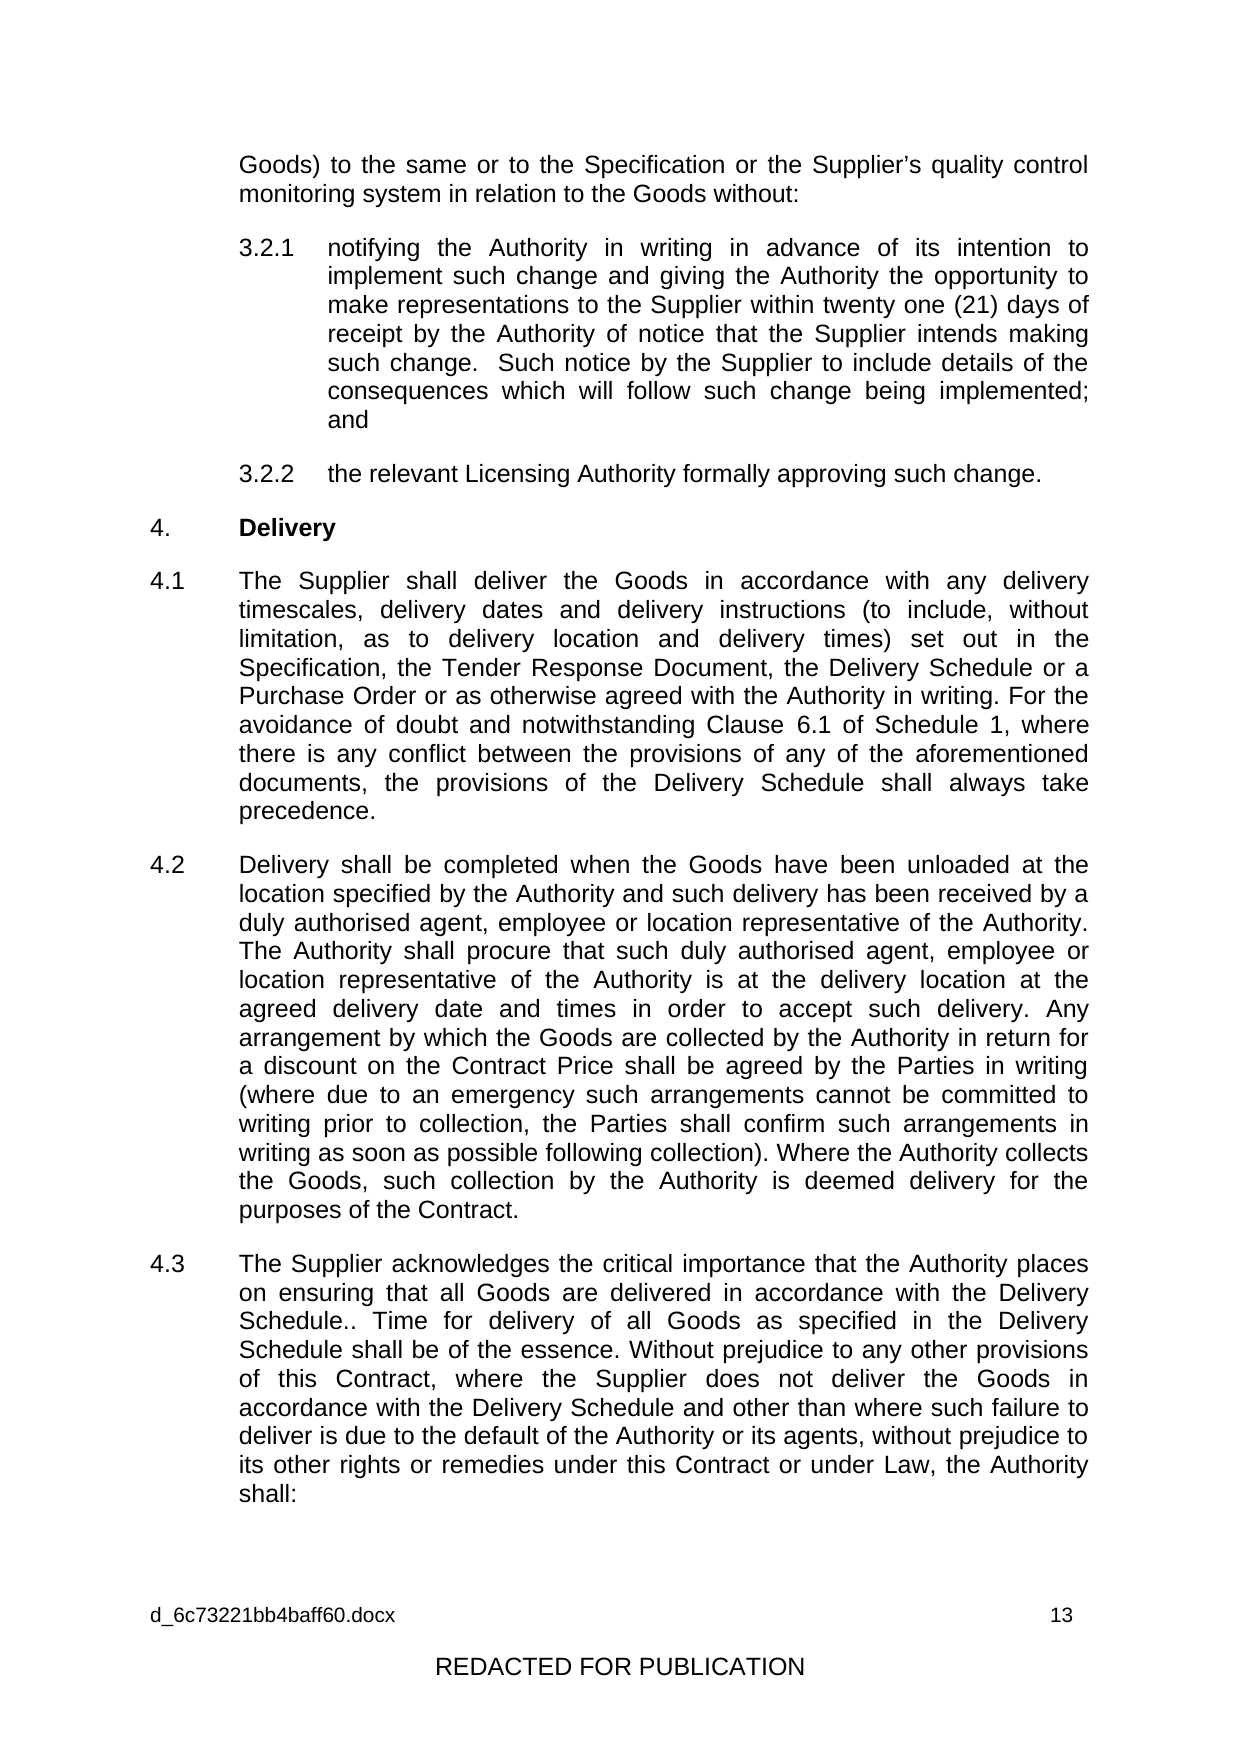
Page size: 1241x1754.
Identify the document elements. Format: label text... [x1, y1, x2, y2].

text Delivery [150, 512, 1090, 541]
text the relevant Licensing Authority formally approving such change. [239, 459, 1090, 487]
text The Supplier acknowledges the critical importance that the Authority places on ensuring that all Goods are delivered in accordance with the Delivery Schedule.. Time for delivery of all Goods as specified in the Delivery Schedule shall be of the essence. Without prejudice to any other provisions of this Contract, where the Supplier does not deliver the Goods in accordance with the Delivery Schedule and other than where such failure to deliver is due to the default of the Authority or its agents, without prejudice to its other rights or remedies under this Contract or under Law, the Authority shall: [150, 1249, 1090, 1507]
text The Supplier shall deliver the Goods in accordance with any delivery timescales, delivery dates and delivery instructions (to include, without limitation, as to delivery location and delivery times) set out in the Specification, the Tender Response Document, the Delivery Schedule or a Purchase Order or as otherwise agreed with the Authority in writing. For the avoidance of doubt and notwithstanding Clause 6.1 of Schedule 1, where there is any conflict between the provisions of any of the aforementioned documents, the provisions of the Delivery Schedule shall always take precedence. [150, 566, 1090, 825]
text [150, 150, 1090, 207]
text Delivery shall be completed when the Goods have been unloaded at the location specified by the Authority and such delivery has been received by a duly authorised agent, employee or location representative of the Authority. The Authority shall procure that such duly authorised agent, employee or location representative of the Authority is at the delivery location at the agreed delivery date and times in order to accept such delivery. Any arrangement by which the Goods are collected by the Authority in return for a discount on the Contract Price shall be agreed by the Parties in writing (where due to an emergency such arrangements cannot be committed to writing prior to collection, the Parties shall confirm such arrangements in writing as soon as possible following collection). Where the Authority collects the Goods, such collection by the Authority is deemed delivery for the purposes of the Contract. [150, 850, 1090, 1224]
text notifying the Authority in writing in advance of its intention to implement such change and giving the Authority the opportunity to make representations to the Supplier within twenty one (21) days of receipt by the Authority of notice that the Supplier intends making such change. Such notice by the Supplier to include details of the consequences which will follow such change being implemented; and [239, 232, 1090, 434]
